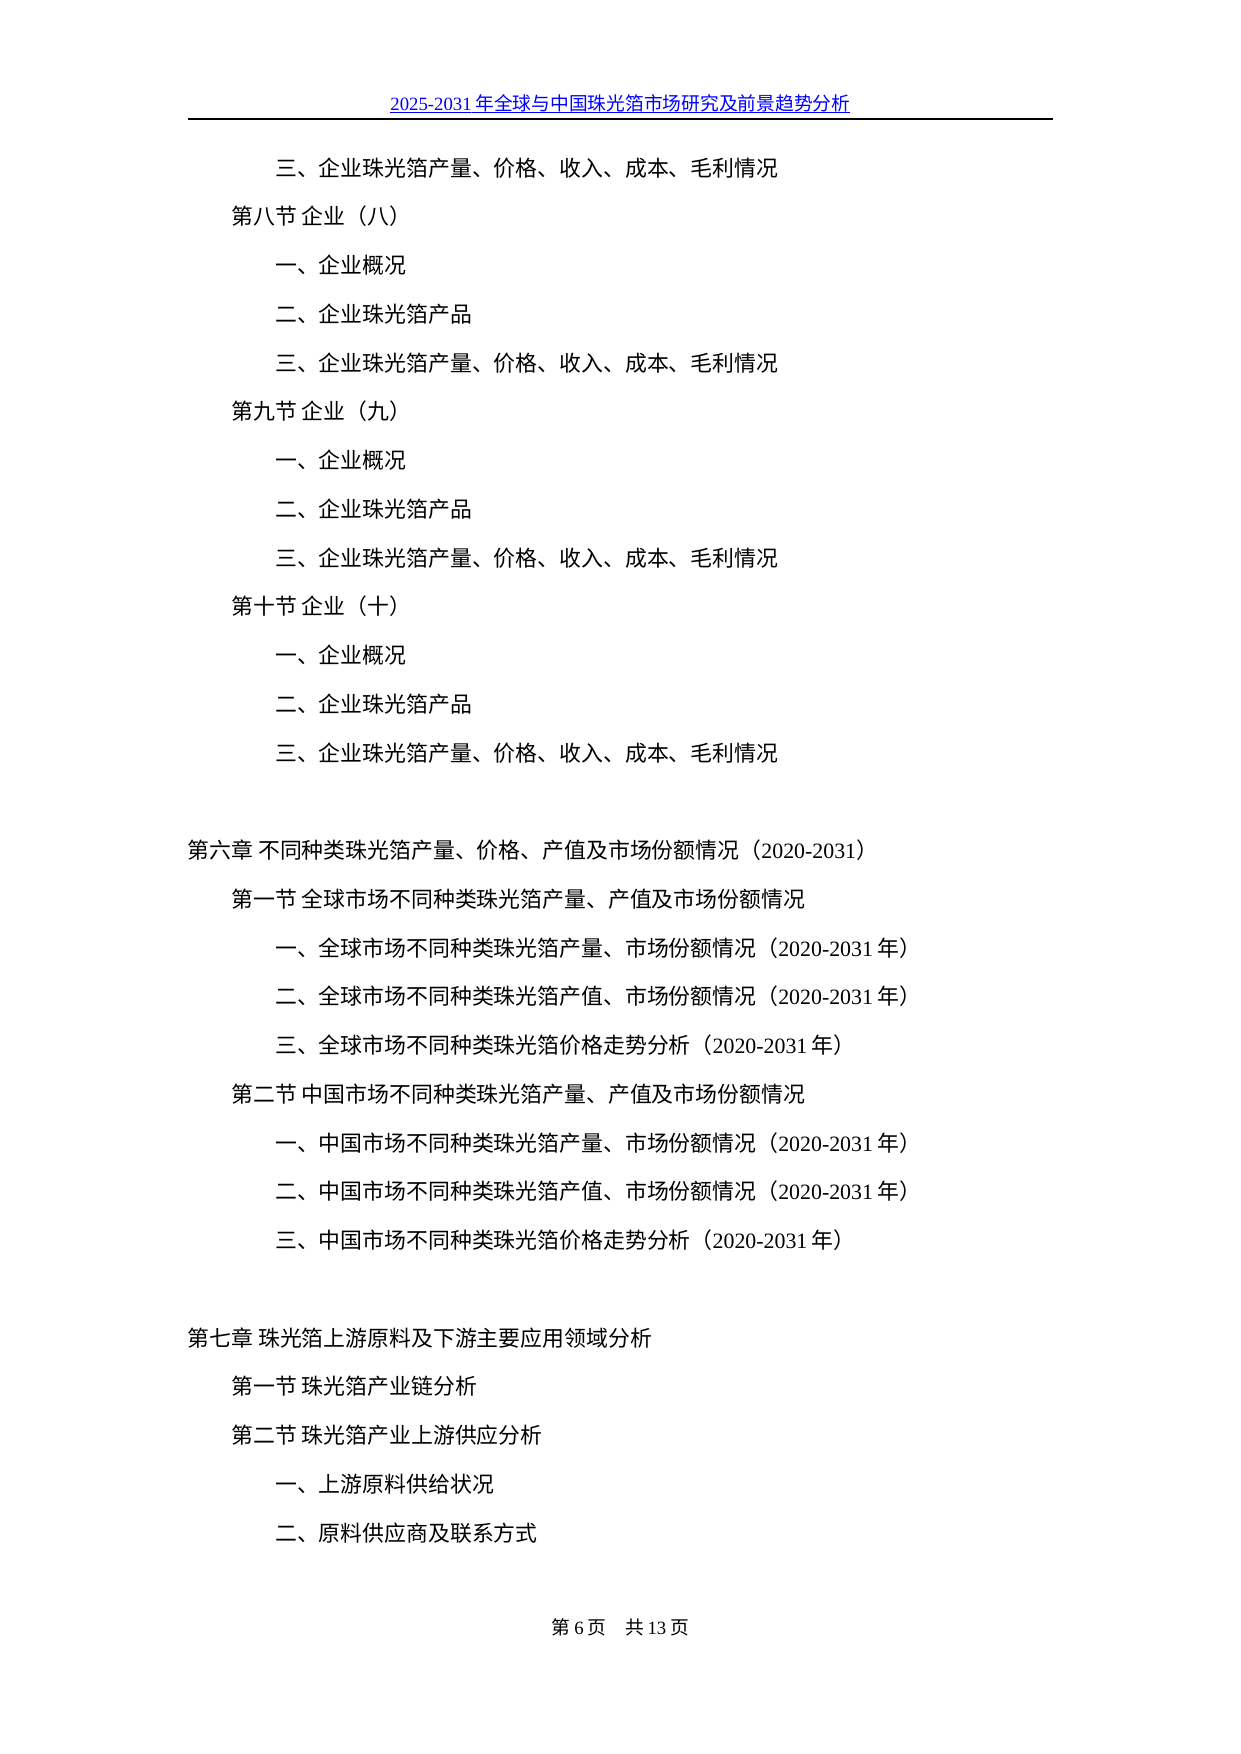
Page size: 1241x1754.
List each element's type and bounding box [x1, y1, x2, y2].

text [187, 150, 1053, 1548]
